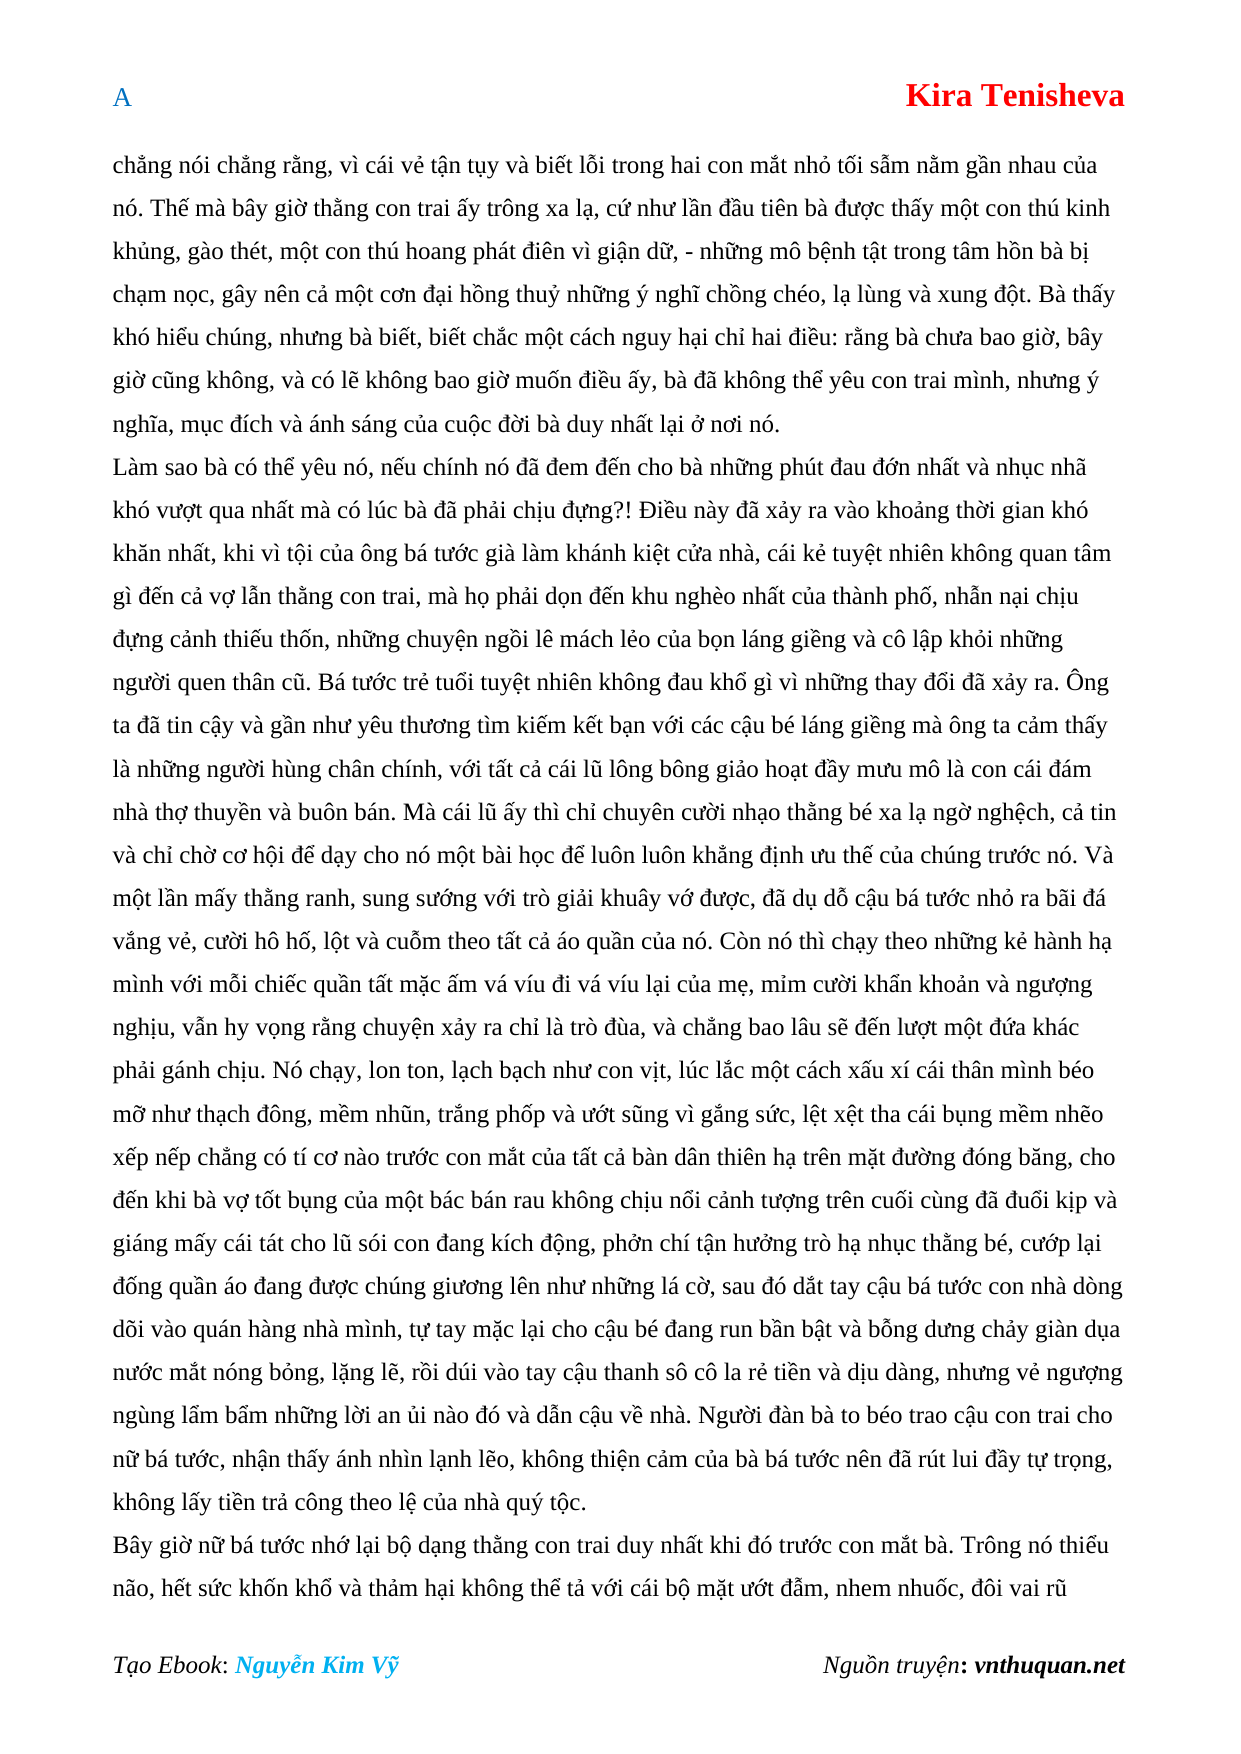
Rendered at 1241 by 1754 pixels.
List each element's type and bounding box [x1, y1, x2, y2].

text [112, 150, 1128, 1602]
